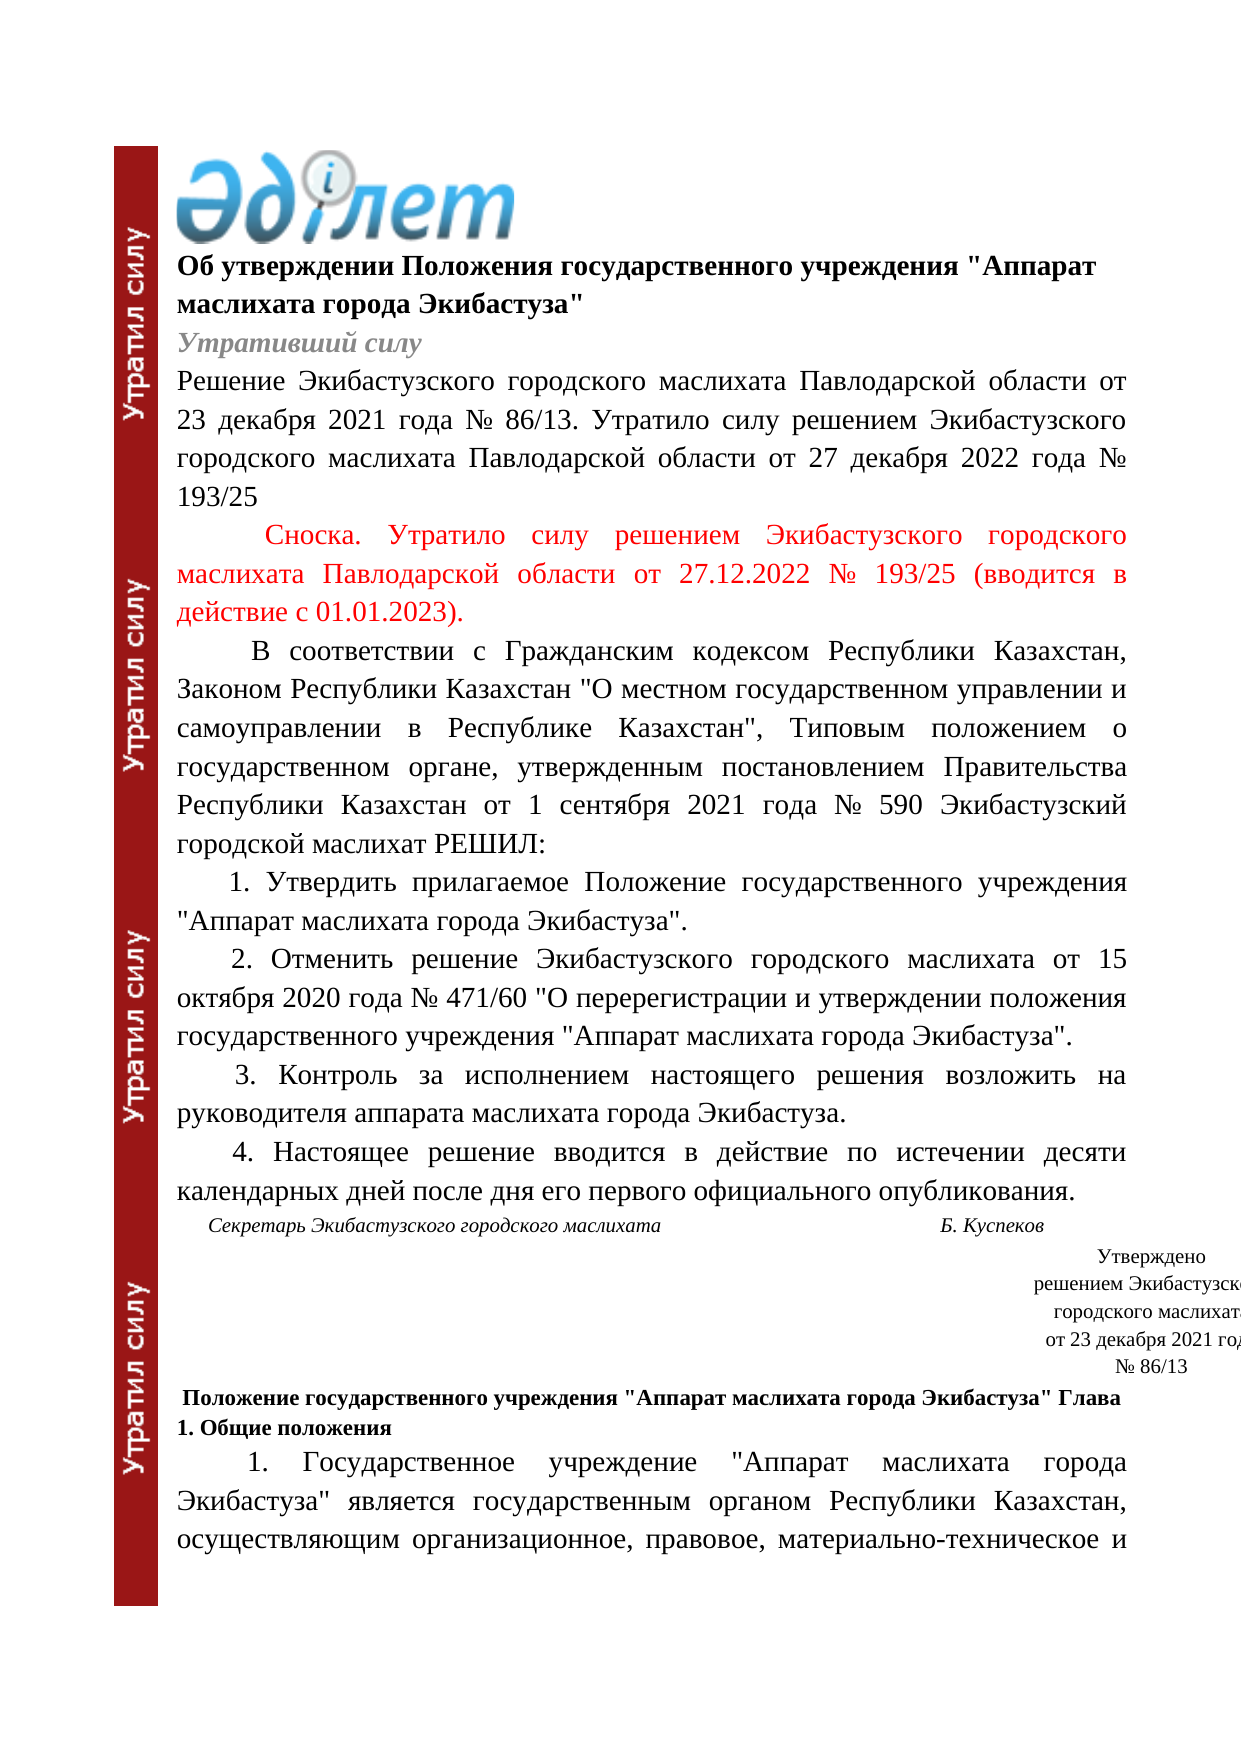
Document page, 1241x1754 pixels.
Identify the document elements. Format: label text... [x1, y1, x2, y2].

text Об утверждении Положения государственного учреждения "Аппарат маслихата города Экибастуза" [112, 248, 1128, 320]
picture [114, 1052, 158, 1057]
text Решение Экибастузского городского маслихата Павлодарской области от 23 декабря 2021 года № 86/13. Утратило силу решением Экибастузского городского маслихата Павлодарской области от 27 декабря 2022 года № 193/25 [112, 363, 1128, 512]
picture [114, 859, 158, 864]
text Утративший силу [112, 325, 1128, 358]
text 3. Контроль за исполнением настоящего решения возложить на руководителя аппарата маслихата города Экибастуза. [112, 1057, 1128, 1129]
picture [114, 628, 158, 633]
picture [114, 1555, 158, 1606]
text Сноска. Утратило силу решением Экибастузского городского маслихата Павлодарской области от 27.12.2022 № 193/25 (вводится в действие с 01.01.2023). [112, 517, 1128, 628]
table_header Утверждено решением Экибастузского городского маслихата от 23 декабря 2021 года № 86/13 [912, 1242, 1240, 1384]
text В соответствии с Гражданским кодексом Республики Казахстан, Законом Республики Казахстан "О местном государственном управлении и самоуправлении в Республике Казахстан", Типовым положением о государственном органе, утвержденным постановлением Правительства Республики Казахстан от 1 сентября 2021 года № 590 Экибастузский городской маслихат РЕШИЛ: [112, 633, 1128, 859]
text 4. Настоящее решение вводится в действие по истечении десяти календарных дней после дня его первого официального опубликования. [112, 1134, 1128, 1206]
picture [114, 512, 158, 517]
table_header [101, 1242, 912, 1384]
picture [176, 150, 515, 244]
picture [114, 936, 158, 941]
table_header Секретарь Экибастузского городского маслихата [101, 1211, 939, 1242]
text 1. Утвердить прилагаемое Положение государственного учреждения "Аппарат маслихата города Экибастуза". [112, 864, 1128, 936]
picture [114, 1206, 158, 1211]
table_header Б. Куспеков [939, 1211, 1240, 1242]
picture [114, 320, 158, 325]
text Положение государственного учреждения "Аппарат маслихата города Экибастуза" Глава 1. Общие положения [112, 1384, 1128, 1440]
picture [114, 358, 158, 363]
text 2. Отменить решение Экибастузского городского маслихата от 15 октября 2020 года № 471/60 "О перерегистрации и утверждении положения государственного учреждения "Аппарат маслихата города Экибастуза". [112, 941, 1128, 1052]
picture [114, 146, 158, 248]
picture [114, 1129, 158, 1134]
picture [114, 1440, 158, 1444]
